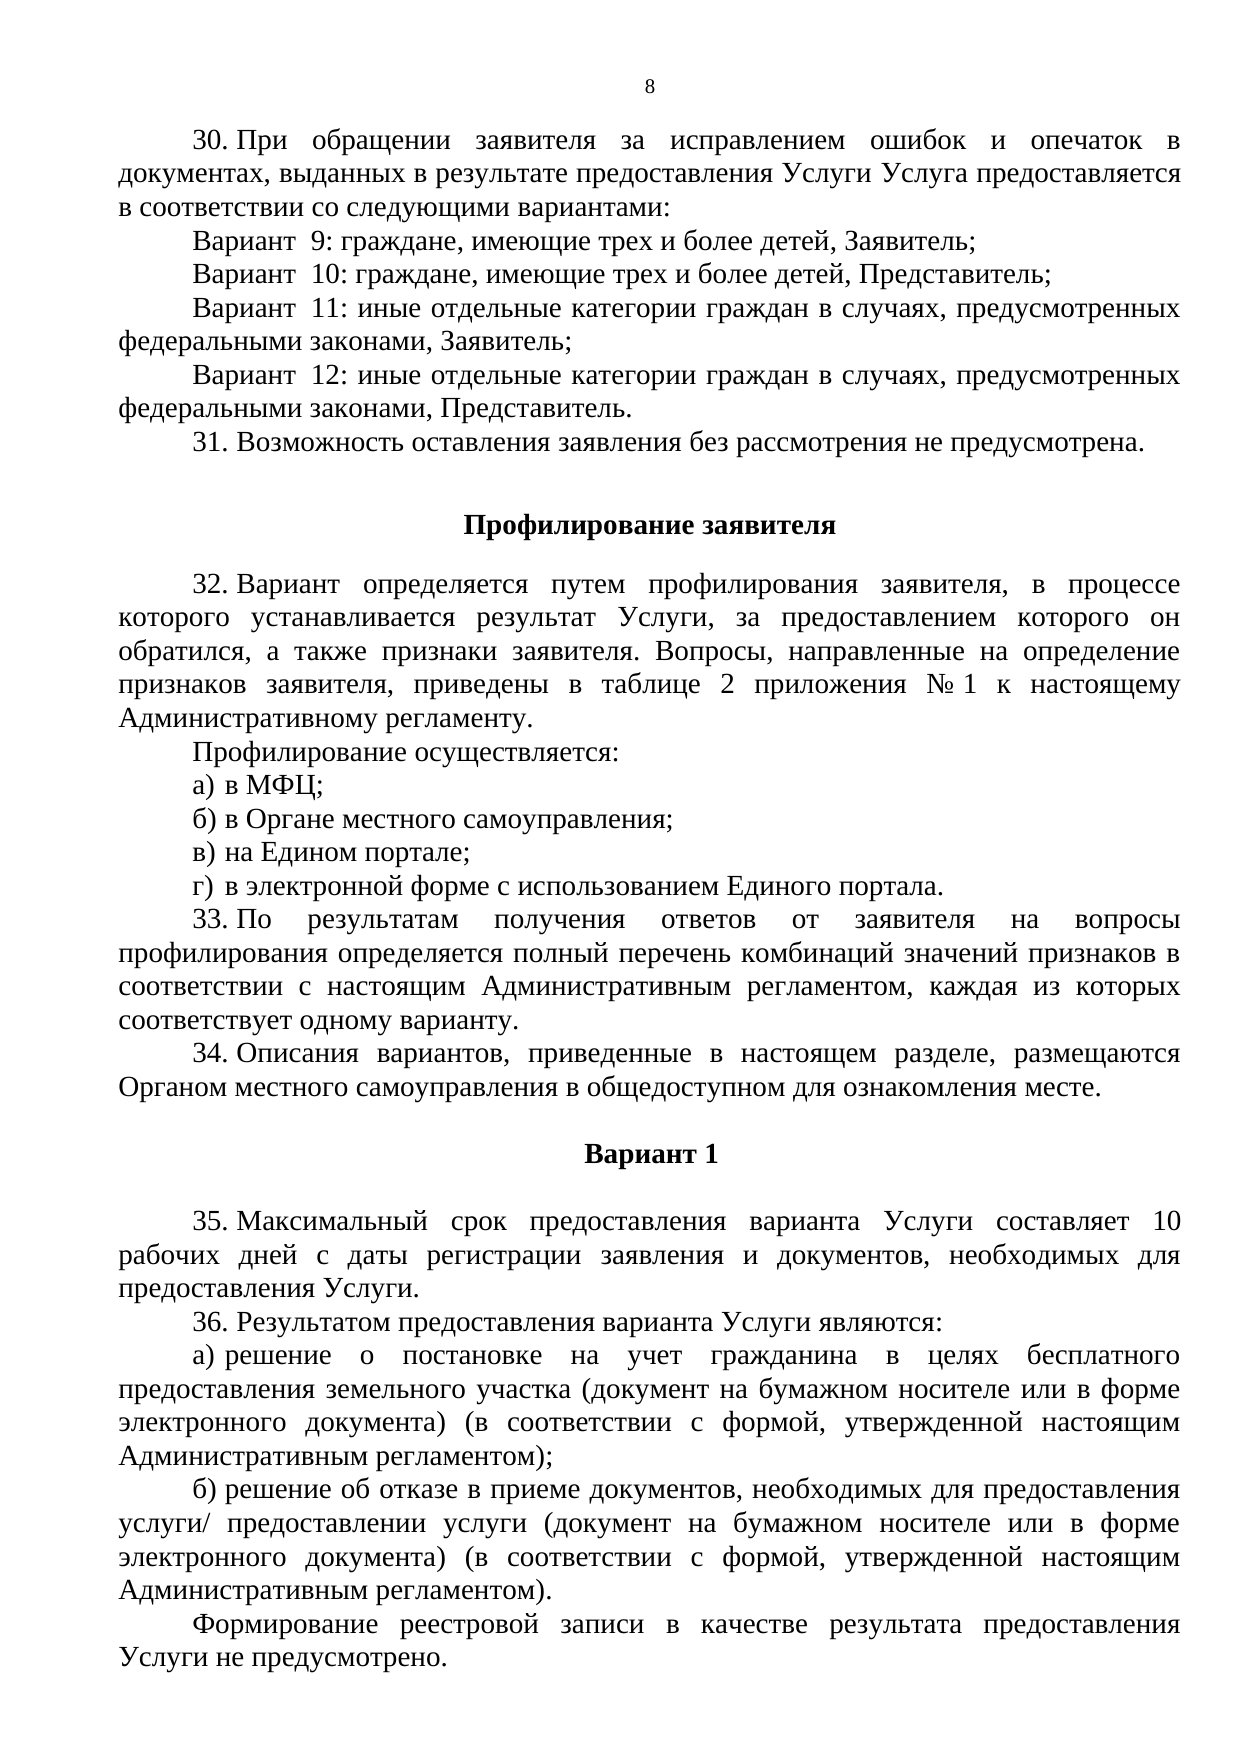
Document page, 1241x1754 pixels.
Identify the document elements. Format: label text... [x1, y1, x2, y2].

list Описания вариантов, приведенные в настоящем разделе, размещаются Органом местного самоуправления в общедоступном для ознакомления месте. [118, 1036, 1181, 1103]
text Формирование реестровой записи в качестве результата предоставления Услуги не предусмотрено. [118, 1606, 1181, 1673]
text Вариант 11: иные отдельные категории граждан в случаях, предусмотренных федеральными законами, Заявитель; [118, 290, 1181, 357]
text Профилирование заявителя [118, 507, 1181, 541]
list По результатам получения ответов от заявителя на вопросы профилирования определяется полный перечень комбинаций значений признаков в соответствии с настоящим Административным регламентом, каждая из которых соответствует одному варианту. [118, 901, 1181, 1036]
text Вариант 12: иные отдельные категории граждан в случаях, предусмотренных федеральными законами, Представитель. [118, 357, 1181, 424]
list на Едином портале; [118, 834, 1181, 868]
list Результатом предоставления варианта Услуги являются: [118, 1304, 1181, 1337]
text Вариант 10: граждане, имеющие трех и более детей, Представитель; [118, 256, 1181, 290]
list в Органе местного самоуправления; [118, 801, 1181, 834]
list При обращении заявителя за исправлением ошибок и опечаток в документах, выданных в результате предоставления Услуги Услуга предоставляется в соответствии со следующими вариантами: [118, 122, 1181, 223]
list Возможность оставления заявления без рассмотрения не предусмотрена. [118, 424, 1181, 457]
list в электронной форме с использованием Единого портала. [118, 868, 1181, 901]
text Профилирование осуществляется: [118, 734, 1181, 767]
list решение об отказе в приеме документов, необходимых для предоставления услуги/ предоставлении услуги (документ на бумажном носителе или в форме электронного документа) (в соответствии с формой, утвержденной настоящим Административным регламентом). [118, 1472, 1181, 1606]
list решение о постановке на учет гражданина в целях бесплатного предоставления земельного участка (документ на бумажном носителе или в форме электронного документа) (в соответствии с формой, утвержденной настоящим Административным регламентом); [118, 1337, 1181, 1472]
list в МФЦ; [118, 767, 1181, 801]
list Максимальный срок предоставления варианта Услуги составляет 10 рабочих дней с даты регистрации заявления и документов, необходимых для предоставления Услуги. [118, 1203, 1181, 1304]
text Вариант 9: граждане, имеющие трех и более детей, Заявитель; [118, 223, 1181, 256]
list Вариант определяется путем профилирования заявителя, в процессе которого устанавливается результат Услуги, за предоставлением которого он обратился, а также признаки заявителя. Вопросы, направленные на определение признаков заявителя, приведены в таблице 2 приложения № 1 к настоящему Административному регламенту. [118, 566, 1181, 734]
